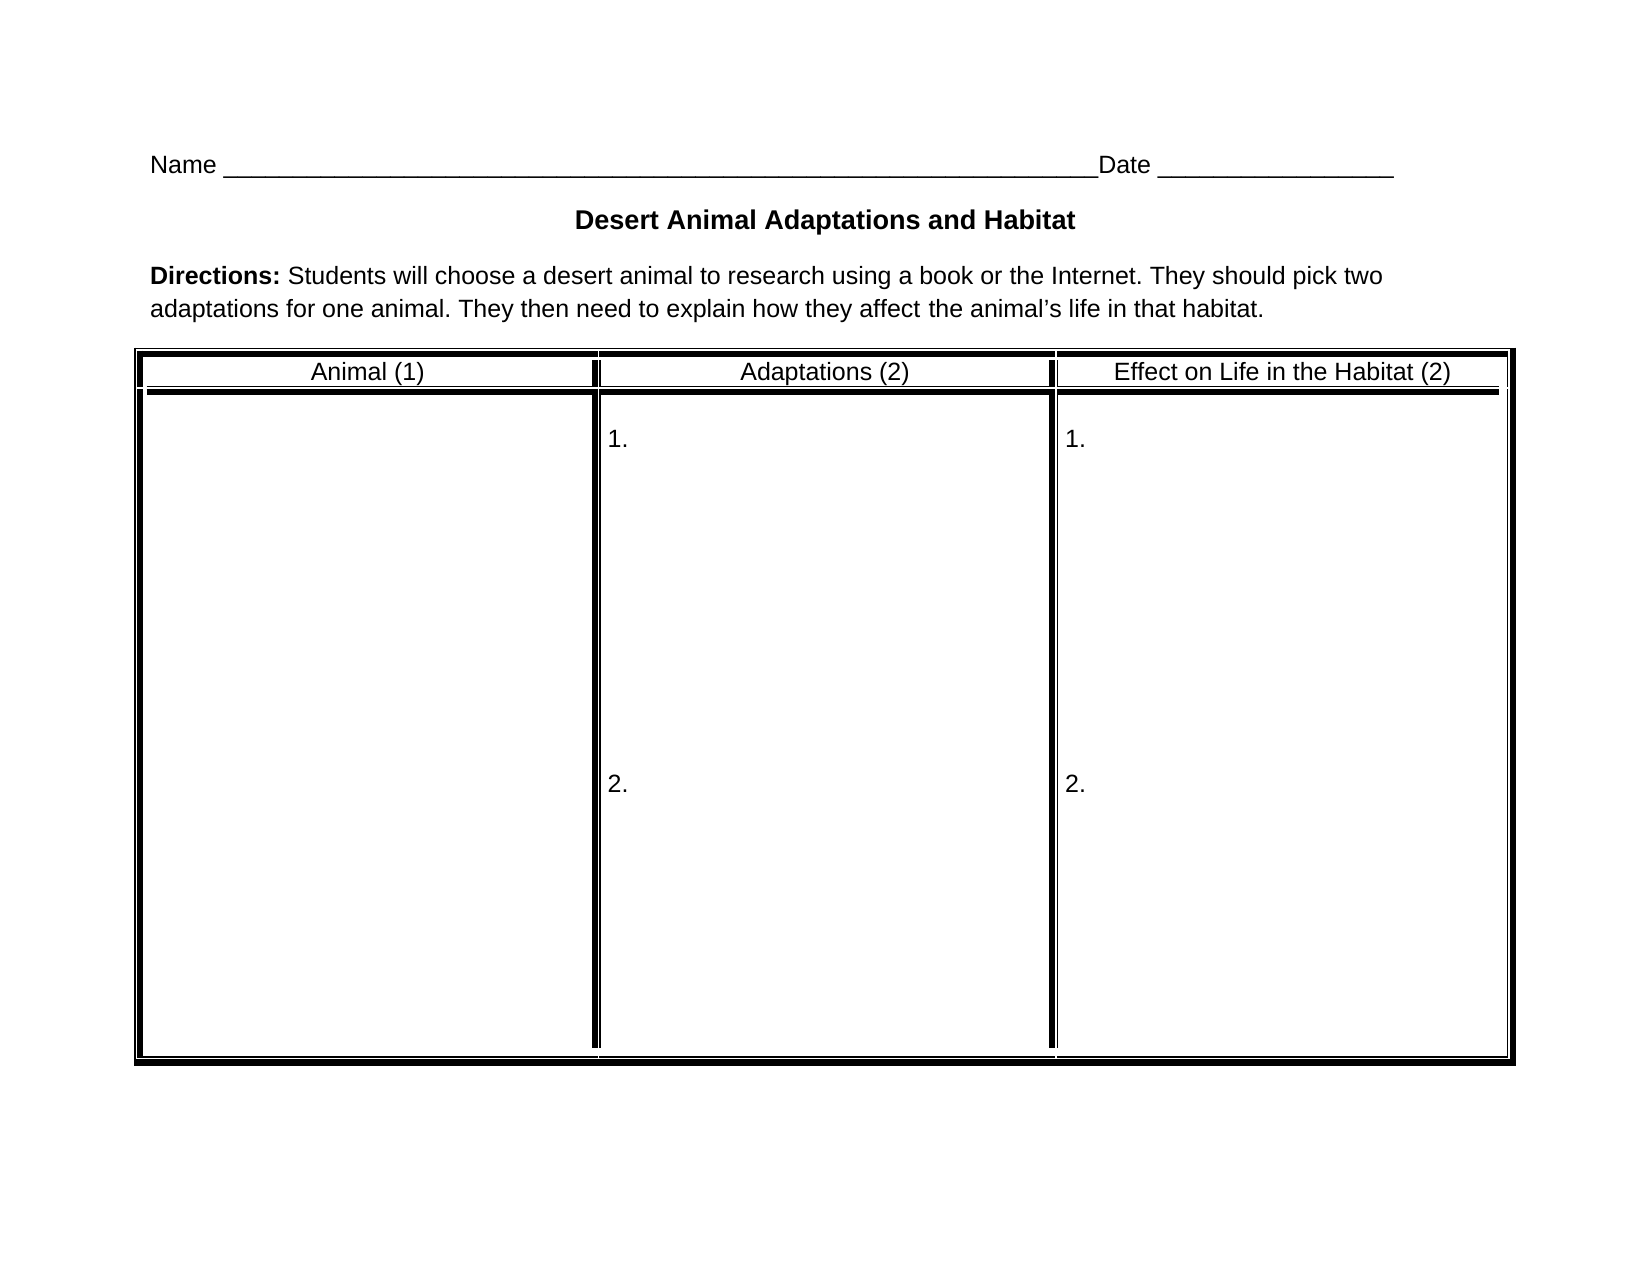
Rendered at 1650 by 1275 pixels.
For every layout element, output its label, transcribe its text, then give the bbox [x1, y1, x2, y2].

table_cell [139, 386, 596, 1056]
table_cell 1. 2. [1054, 386, 1510, 1056]
text Desert Animal Adaptations and Habitat [150, 204, 1500, 235]
table_header Animal (1) [143, 357, 596, 386]
table_cell 1. 2. [596, 386, 1054, 1056]
text Directions: Students will choose a desert animal to research using a book or the Internet. They should pick two adaptations for one animal. They then need to explain how they affect the animal’s life in that habitat. [150, 261, 1500, 322]
table_header Adaptations (2) [596, 349, 1054, 386]
table_header Effect on Life in the Habitat (2) [1054, 349, 1510, 386]
text Name _______________________________________________________________Date _________________ [150, 150, 1500, 179]
